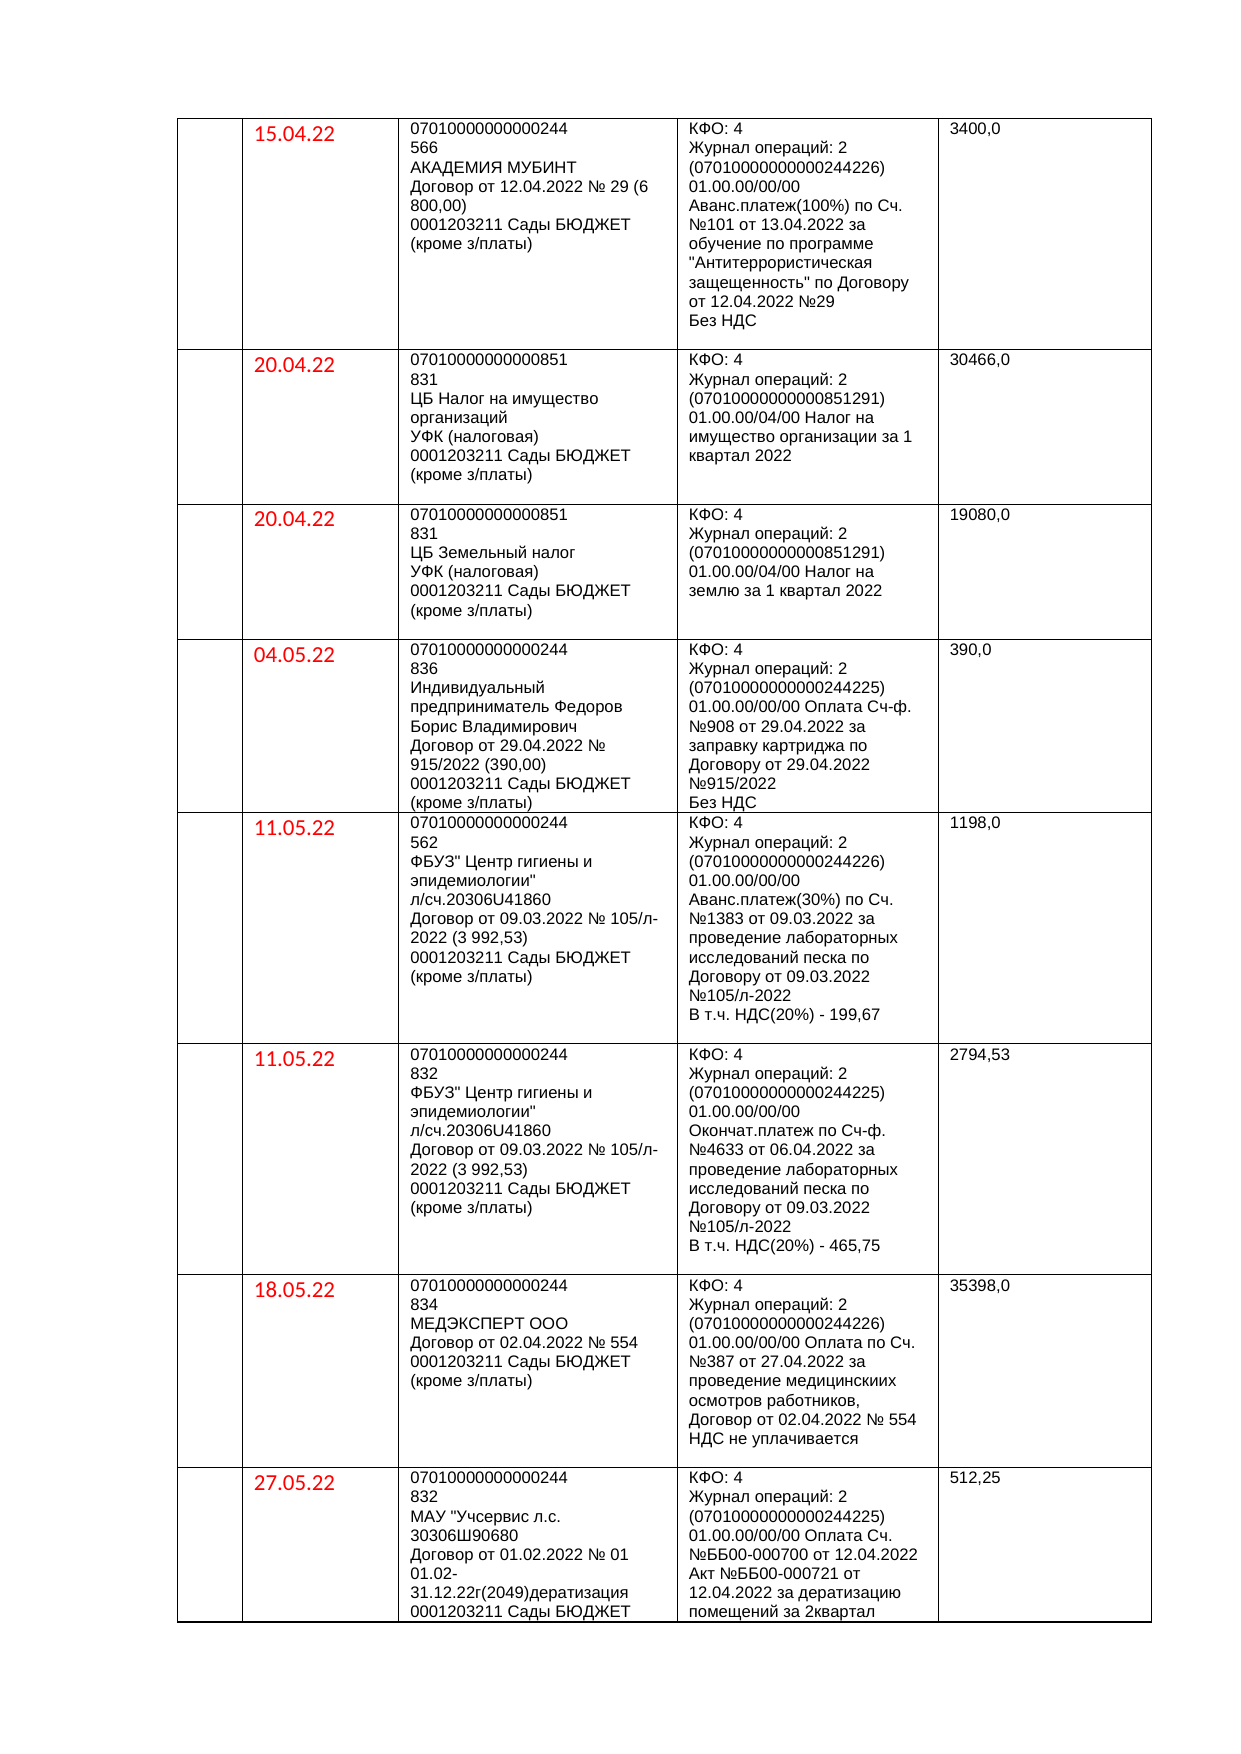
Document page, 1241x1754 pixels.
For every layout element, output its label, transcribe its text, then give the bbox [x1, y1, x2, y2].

table_cell [178, 1275, 242, 1467]
table_cell КФО: 4 Журнал операций: 2 (07010000000000244225) 01.00.00/00/00 Оплата Сч-ф.№908 от 29.04.2022 за заправку картриджа по Договору от 29.04.2022 №915/2022 Без НДС [678, 640, 938, 812]
table_cell 07010000000000851 831 ЦБ Земельный налог УФК (налоговая) 0001203211 Сады БЮДЖЕТ (кроме з/платы) [399, 505, 677, 639]
table_cell 19080,0 [939, 505, 1151, 639]
table_cell 07010000000000244 834 МЕДЭКСПЕРТ ООО Договор от 02.04.2022 № 554 0001203211 Сады БЮДЖЕТ (кроме з/платы) [399, 1275, 677, 1467]
table_cell 18.05.22 [243, 1275, 398, 1467]
table_cell 3400,0 [939, 119, 1151, 349]
table_cell 20.04.22 [243, 350, 398, 503]
table_cell 390,0 [939, 640, 1151, 812]
table_cell 07010000000000244 836 Индивидуальный предприниматель Федоров Борис Владимирович Договор от 29.04.2022 № 915/2022 (390,00) 0001203211 Сады БЮДЖЕТ (кроме з/платы) [399, 640, 677, 812]
table_cell 27.05.22 [243, 1468, 398, 1621]
table_cell 07010000000000244 562 ФБУЗ" Центр гигиены и эпидемиологии" л/сч.20306U41860 Договор от 09.03.2022 № 105/л-2022 (3 992,53) 0001203211 Сады БЮДЖЕТ (кроме з/платы) [399, 813, 677, 1043]
table_cell КФО: 4 Журнал операций: 2 (07010000000000851291) 01.00.00/04/00 Налог на имущество организации за 1 квартал 2022 [678, 350, 938, 503]
table_cell [178, 640, 242, 812]
table_cell [178, 813, 242, 1043]
table_cell 1198,0 [939, 813, 1151, 1043]
table_cell [178, 350, 242, 503]
table_cell 04.05.22 [243, 640, 398, 812]
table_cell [678, 1468, 938, 1621]
table_cell КФО: 4 Журнал операций: 2 (07010000000000244226) 01.00.00/00/00 Оплата по Сч.№387 от 27.04.2022 за проведение медицинскиих осмотров работников, Договор от 02.04.2022 № 554 НДС не уплачивается [678, 1275, 938, 1467]
table_cell 2794,53 [939, 1044, 1151, 1274]
table_cell КФО: 4 Журнал операций: 2 (07010000000000244226) 01.00.00/00/00 Аванс.платеж(30%) по Сч.№1383 от 09.03.2022 за проведение лабораторных исследований песка по Договору от 09.03.2022 №105/л-2022 В т.ч. НДС(20%) - 199,67 [678, 813, 938, 1043]
table_cell 512,25 [939, 1468, 1151, 1621]
table_cell КФО: 4 Журнал операций: 2 (07010000000000851291) 01.00.00/04/00 Налог на землю за 1 квартал 2022 [678, 505, 938, 639]
table_cell 07010000000000244 832 ФБУЗ" Центр гигиены и эпидемиологии" л/сч.20306U41860 Договор от 09.03.2022 № 105/л-2022 (3 992,53) 0001203211 Сады БЮДЖЕТ (кроме з/платы) [399, 1044, 677, 1274]
table_cell 07010000000000851 831 ЦБ Налог на имущество организаций УФК (налоговая) 0001203211 Сады БЮДЖЕТ (кроме з/платы) [399, 350, 677, 503]
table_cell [399, 119, 677, 349]
table_cell [178, 1468, 242, 1621]
table_cell КФО: 4 Журнал операций: 2 (07010000000000244225) 01.00.00/00/00 Окончат.платеж по Сч-ф.№4633 от 06.04.2022 за проведение лабораторных исследований песка по Договору от 09.03.2022 №105/л-2022 В т.ч. НДС(20%) - 465,75 [678, 1044, 938, 1274]
table_cell [178, 119, 242, 349]
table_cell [399, 1468, 677, 1621]
table_cell 35398,0 [939, 1275, 1151, 1467]
table_cell 11.05.22 [243, 813, 398, 1043]
table_cell 15.04.22 [243, 119, 398, 349]
table_cell [178, 1044, 242, 1274]
table_cell 20.04.22 [243, 505, 398, 639]
table_cell КФО: 4 Журнал операций: 2 (07010000000000244226) 01.00.00/00/00 Аванс.платеж(100%) по Сч.№101 от 13.04.2022 за обучение по программе "Антитеррористическая защещенность" по Договору от 12.04.2022 №29 Без НДС [678, 119, 938, 349]
table_cell [178, 505, 242, 639]
table_cell 30466,0 [939, 350, 1151, 503]
table_cell 11.05.22 [243, 1044, 398, 1274]
